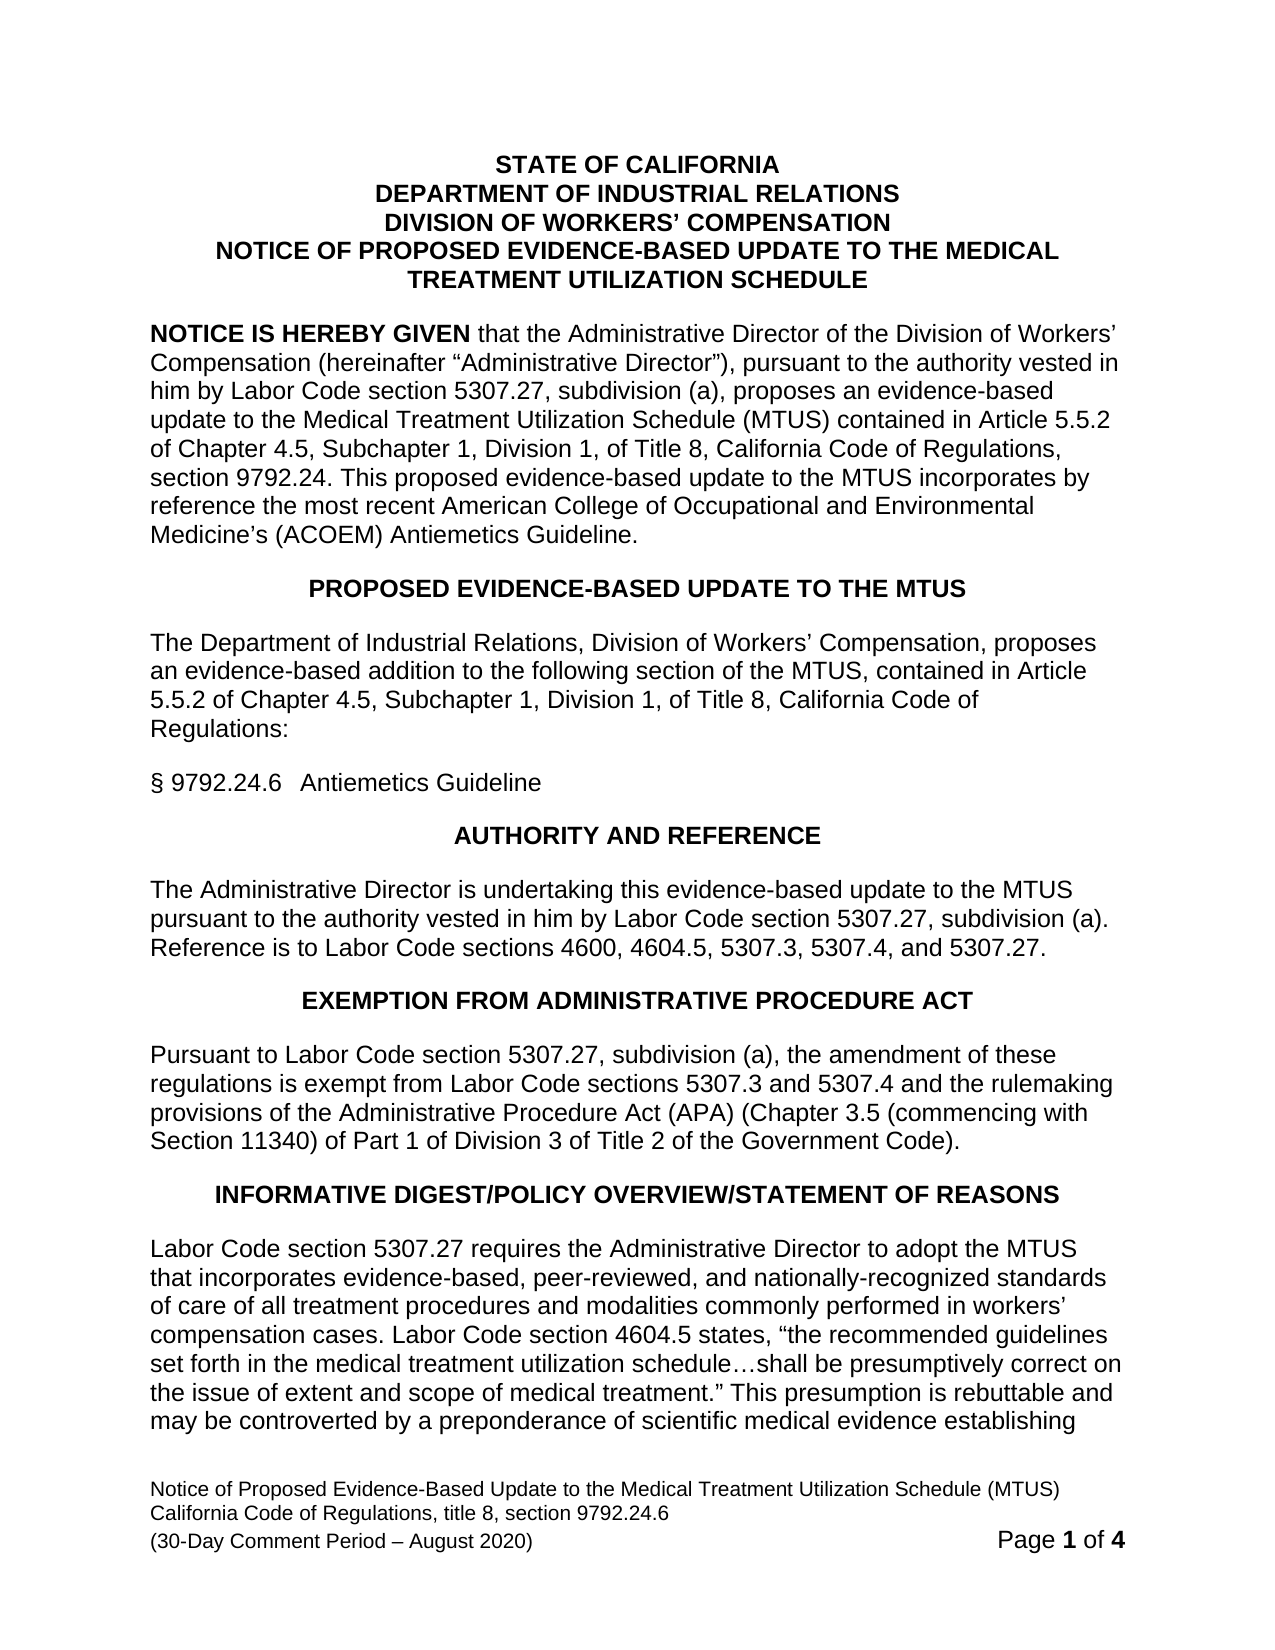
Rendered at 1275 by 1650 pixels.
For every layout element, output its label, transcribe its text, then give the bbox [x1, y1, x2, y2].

text DIVISION OF WORKERS’ COMPENSATION [150, 207, 1125, 236]
text NOTICE OF PROPOSED EVIDENCE-BASED UPDATE TO THE MEDICAL TREATMENT UTILIZATION SCHEDULE [150, 236, 1125, 294]
text Pursuant to Labor Code section 5307.27, subdivision (a), the amendment of these regulations is exempt from Labor Code sections 5307.3 and 5307.4 and the rulemaking provisions of the Administrative Procedure Act (APA) (Chapter 3.5 (commencing with Section 11340) of Part 1 of Division 3 of Title 2 of the Government Code). [150, 1040, 1125, 1155]
text INFORMATIVE DIGEST/POLICY OVERVIEW/STATEMENT OF REASONS [150, 1180, 1125, 1209]
text NOTICE IS HEREBY GIVEN that the Administrative Director of the Division of Workers’ Compensation (hereinafter “Administrative Director”), pursuant to the authority vested in him by Labor Code section 5307.27, subdivision (a), proposes an evidence-based update to the Medical Treatment Utilization Schedule (MTUS) contained in Article 5.5.2 of Chapter 4.5, Subchapter 1, Division 1, of Title 8, California Code of Regulations, section 9792.24. This proposed evidence-based update to the MTUS incorporates by reference the most recent American College of Occupational and Environmental Medicine’s (ACOEM) Antiemetics Guideline. [150, 319, 1125, 549]
text EXEMPTION FROM ADMINISTRATIVE PROCEDURE ACT [150, 986, 1125, 1015]
text The Administrative Director is undertaking this evidence-based update to the MTUS pursuant to the authority vested in him by Labor Code section 5307.27, subdivision (a). Reference is to Labor Code sections 4600, 4604.5, 5307.3, 5307.4, and 5307.27. [150, 875, 1125, 961]
text The Department of Industrial Relations, Division of Workers’ Compensation, proposes an evidence-based addition to the following section of the MTUS, contained in Article 5.5.2 of Chapter 4.5, Subchapter 1, Division 1, of Title 8, California Code of Regulations: [150, 627, 1125, 742]
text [150, 1234, 1125, 1435]
text PROPOSED EVIDENCE-BASED UPDATE TO THE MTUS [150, 574, 1125, 602]
text STATE OF CALIFORNIA [150, 150, 1125, 179]
text DEPARTMENT OF INDUSTRIAL RELATIONS [150, 179, 1125, 207]
text § 9792.24.6 Antiemetics Guideline [150, 767, 1125, 796]
text AUTHORITY AND REFERENCE [150, 821, 1125, 850]
